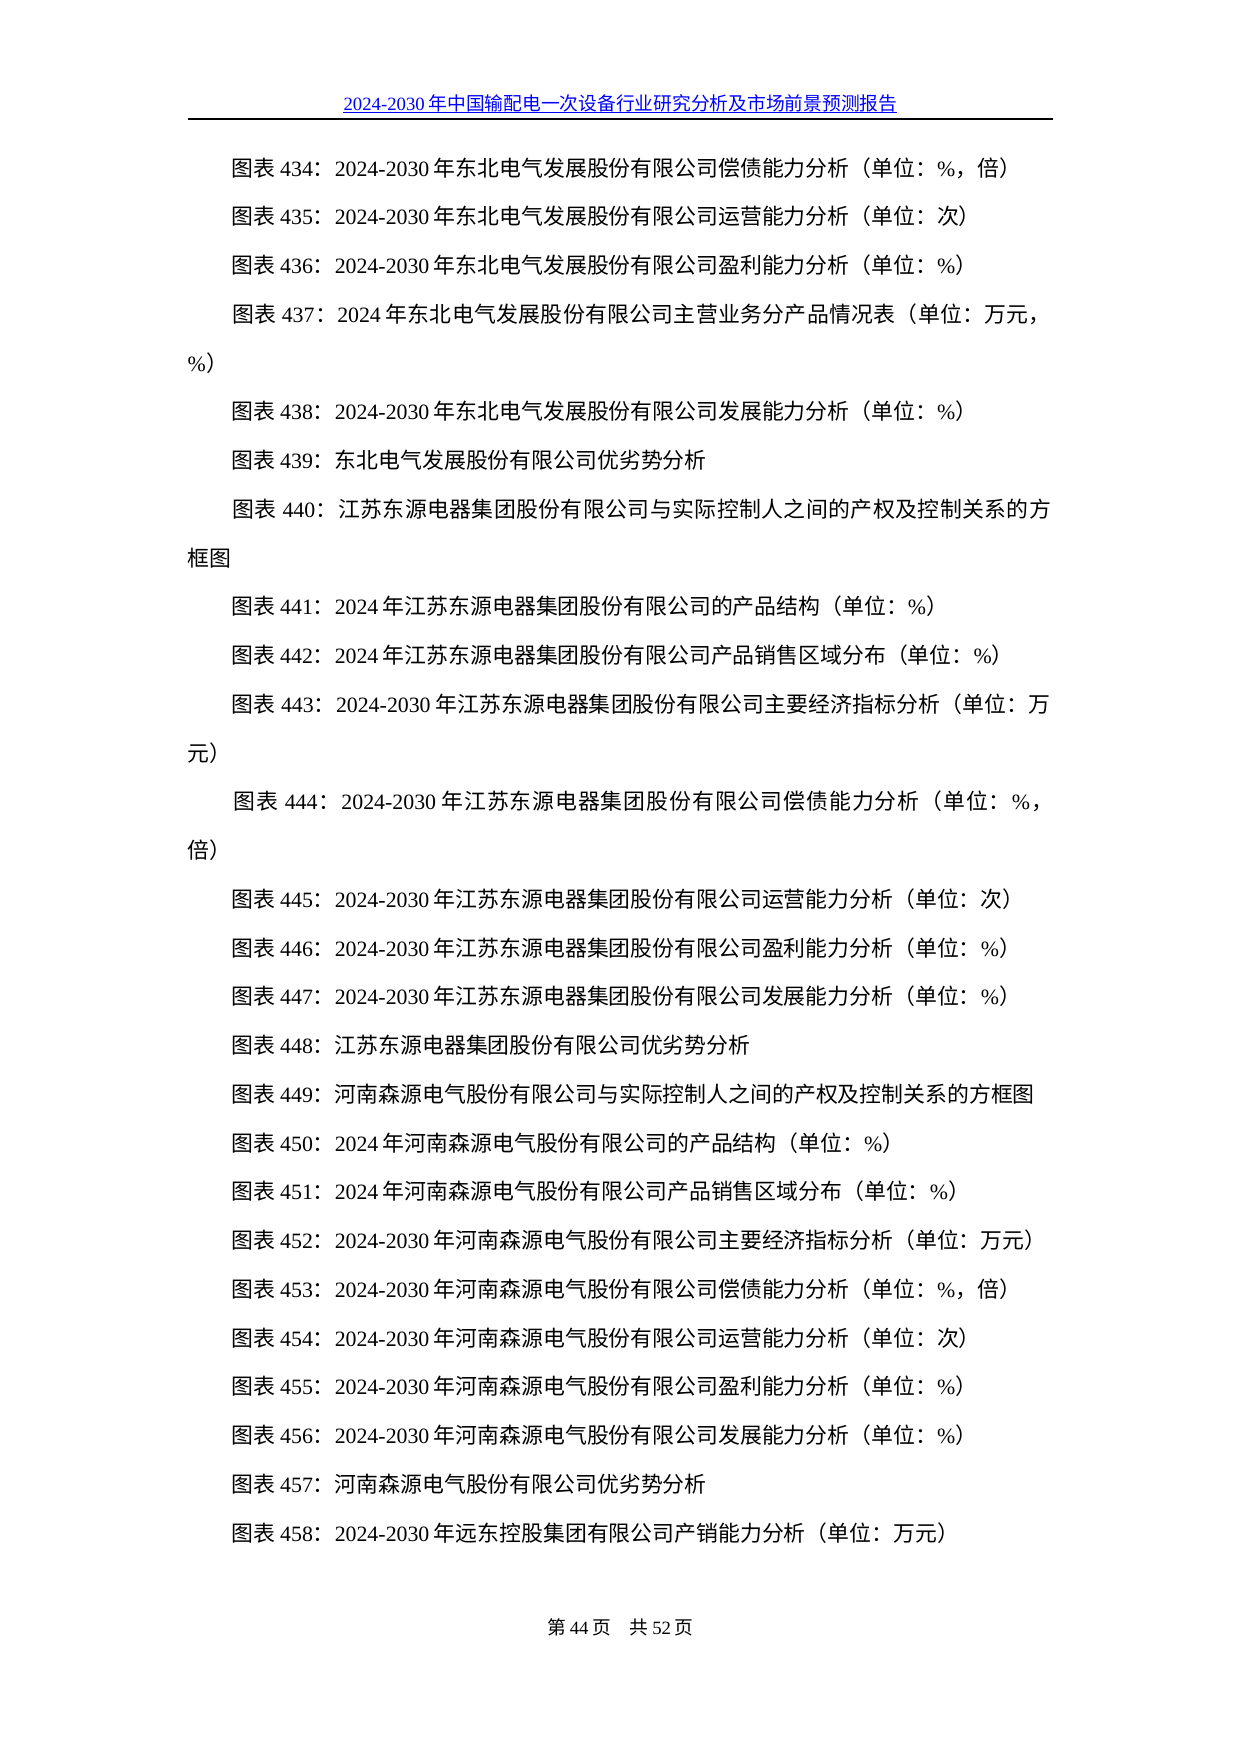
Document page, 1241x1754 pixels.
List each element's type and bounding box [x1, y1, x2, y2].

text [187, 150, 1053, 1548]
